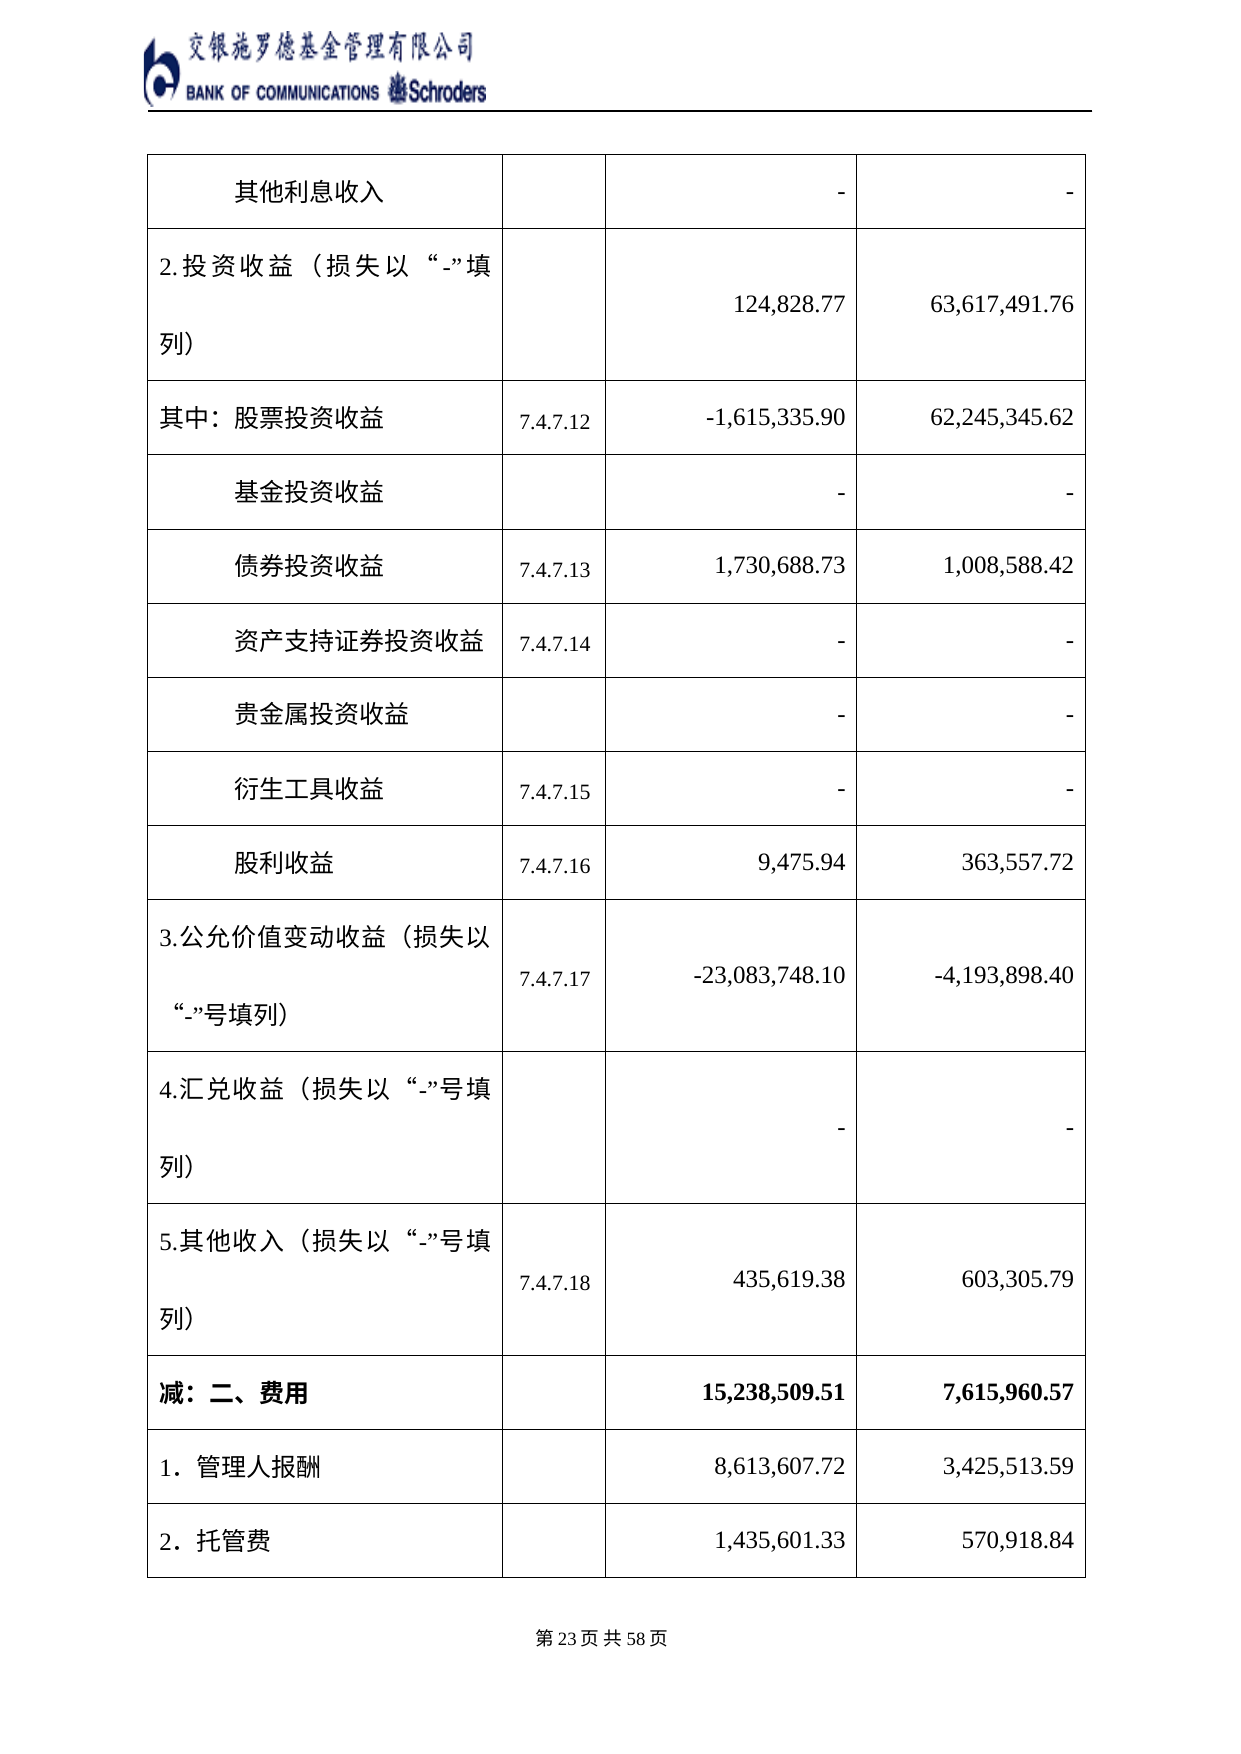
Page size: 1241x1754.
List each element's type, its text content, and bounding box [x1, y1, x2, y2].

table_cell - [857, 604, 1085, 677]
table_cell 15,238,509.51 [606, 1356, 856, 1429]
table_cell - [606, 678, 856, 751]
table_cell 603,305.79 [857, 1204, 1085, 1355]
table_cell 7.4.7.18 [503, 1204, 605, 1355]
table_cell - [606, 155, 856, 228]
table_cell 570,918.84 [857, 1504, 1085, 1577]
table_cell 435,619.38 [606, 1204, 856, 1355]
table_cell 1．管理人报酬 [148, 1430, 502, 1503]
table_cell - [857, 1052, 1085, 1203]
table_cell 3,425,513.59 [857, 1430, 1085, 1503]
table_cell 1,435,601.33 [606, 1504, 856, 1577]
table_cell 贵金属投资收益 [148, 678, 502, 751]
table_cell [503, 1052, 605, 1203]
table_cell 2.投资收益（损失以“-”填列） [148, 229, 502, 380]
table_cell 3.公允价值变动收益（损失以“-”号填列） [148, 900, 502, 1051]
table_cell [503, 155, 605, 228]
picture [143, 31, 486, 107]
table_cell 7.4.7.12 [503, 381, 605, 454]
table_cell 5.其他收入（损失以“-”号填列） [148, 1204, 502, 1355]
table_cell [503, 678, 605, 751]
table_cell 资产支持证券投资收益 [148, 604, 502, 677]
table_cell - [606, 752, 856, 825]
table_cell [503, 1430, 605, 1503]
table_cell 1,730,688.73 [606, 530, 856, 602]
table_cell 2．托管费 [148, 1504, 502, 1577]
table_cell 7.4.7.14 [503, 604, 605, 677]
table_cell 7,615,960.57 [857, 1356, 1085, 1429]
table_cell 基金投资收益 [148, 455, 502, 528]
table_cell 衍生工具收益 [148, 752, 502, 825]
table_cell -4,193,898.40 [857, 900, 1085, 1051]
table_cell - [606, 1052, 856, 1203]
table_cell 124,828.77 [606, 229, 856, 380]
table_cell 4.汇兑收益（损失以“-”号填列） [148, 1052, 502, 1203]
table_cell 1,008,588.42 [857, 530, 1085, 602]
table_cell 62,245,345.62 [857, 381, 1085, 454]
table_cell - [606, 455, 856, 528]
table_cell 减：二、费用 [148, 1356, 502, 1429]
table_cell - [857, 752, 1085, 825]
table_cell 63,617,491.76 [857, 229, 1085, 380]
table_cell - [606, 604, 856, 677]
table_cell [503, 229, 605, 380]
table_cell - [857, 678, 1085, 751]
table_cell 其他利息收入 [148, 155, 502, 228]
table_cell 8,613,607.72 [606, 1430, 856, 1503]
table_cell 其中：股票投资收益 [148, 381, 502, 454]
table_cell 7.4.7.13 [503, 530, 605, 602]
table_cell 7.4.7.17 [503, 900, 605, 1051]
table_cell 7.4.7.16 [503, 826, 605, 899]
table_cell - [857, 155, 1085, 228]
table_cell -23,083,748.10 [606, 900, 856, 1051]
table_cell [503, 455, 605, 528]
table_cell 9,475.94 [606, 826, 856, 899]
table_cell 债券投资收益 [148, 530, 502, 602]
table_cell 7.4.7.15 [503, 752, 605, 825]
table_cell [503, 1504, 605, 1577]
table_cell 363,557.72 [857, 826, 1085, 899]
table_cell - [857, 455, 1085, 528]
table_cell [503, 1356, 605, 1429]
table_cell 股利收益 [148, 826, 502, 899]
table_cell -1,615,335.90 [606, 381, 856, 454]
